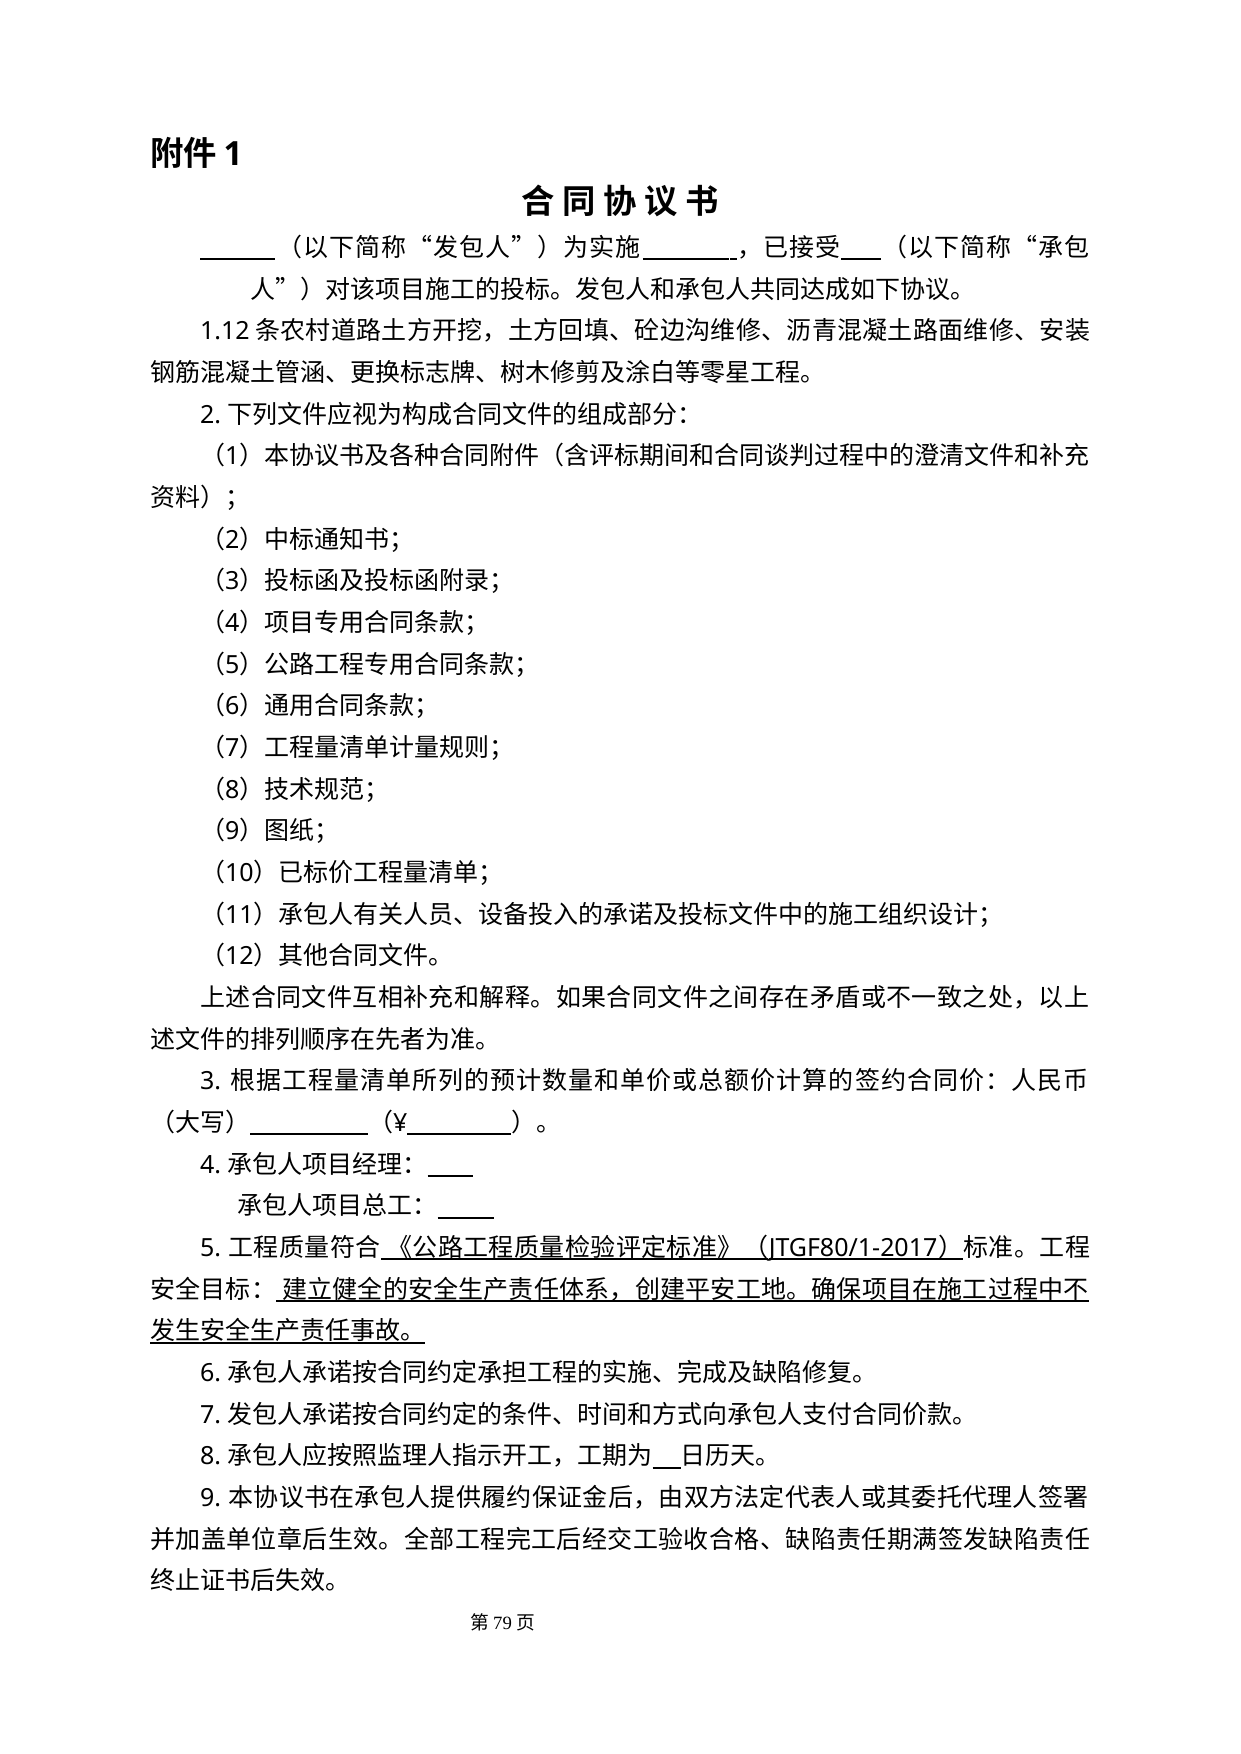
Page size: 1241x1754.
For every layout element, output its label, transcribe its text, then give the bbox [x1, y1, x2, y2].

text 9. 本协议书在承包人提供履约保证金后，由双方法定代表人或其委托代理人签署并加盖单位章后生效。全部工程完工后经交工验收合格、缺陷责任期满签发缺陷责任终止证书后失效。 [150, 1473, 1090, 1598]
text 上述合同文件互相补充和解释。如果合同文件之间存在矛盾或不一致之处，以上述文件的排列顺序在先者为准。 [150, 973, 1090, 1056]
text （5）公路工程专用合同条款； [150, 640, 1090, 681]
text 2. 下列文件应视为构成合同文件的组成部分： [150, 390, 1090, 431]
text （9）图纸； [150, 806, 1090, 848]
text 5. 工程质量符合 《公路工程质量检验评定标准》（JTGF80/1-2017）标准。工程安全目标： 建立健全的安全生产责任体系，创建平安工地。确保项目在施工过程中不发生安全生产责任事故。 [150, 1223, 1090, 1348]
text 6. 承包人承诺按合同约定承担工程的实施、完成及缺陷修复。 [150, 1348, 1090, 1390]
text 4. 承包人项目经理： [150, 1140, 1090, 1181]
text 3. 根据工程量清单所列的预计数量和单价或总额价计算的签约合同价：人民币（大写） （¥ ）。 [150, 1056, 1090, 1140]
text （10）已标价工程量清单； [150, 848, 1090, 890]
text （以下简称“发包人”）为实施 ，已接受 （以下简称“承包人”）对该项目施工的投标。发包人和承包人共同达成如下协议。 [200, 223, 1090, 306]
text 承包人项目总工： [150, 1181, 1090, 1223]
text （8）技术规范； [150, 765, 1090, 806]
text （11）承包人有关人员、设备投入的承诺及投标文件中的施工组织设计； [150, 890, 1090, 931]
text （6）通用合同条款； [150, 681, 1090, 723]
text （2）中标通知书； [150, 515, 1090, 556]
text （1）本协议书及各种合同附件（含评标期间和合同谈判过程中的澄清文件和补充资料）； [150, 431, 1090, 515]
text （3）投标函及投标函附录； [150, 556, 1090, 598]
text 附件1 [150, 126, 1090, 175]
text （4）项目专用合同条款； [150, 598, 1090, 640]
text 合 同 协 议 书 [150, 175, 1090, 223]
text 1.12条农村道路土方开挖，土方回填、砼边沟维修、沥青混凝土路面维修、安装钢筋混凝土管涵、更换标志牌、树木修剪及涂白等零星工程。 [150, 306, 1090, 390]
text 8. 承包人应按照监理人指示开工，工期为 日历天。 [150, 1431, 1090, 1473]
text 7. 发包人承诺按合同约定的条件、时间和方式向承包人支付合同价款。 [150, 1390, 1090, 1431]
text （7）工程量清单计量规则； [150, 723, 1090, 765]
text （12）其他合同文件。 [150, 931, 1090, 973]
